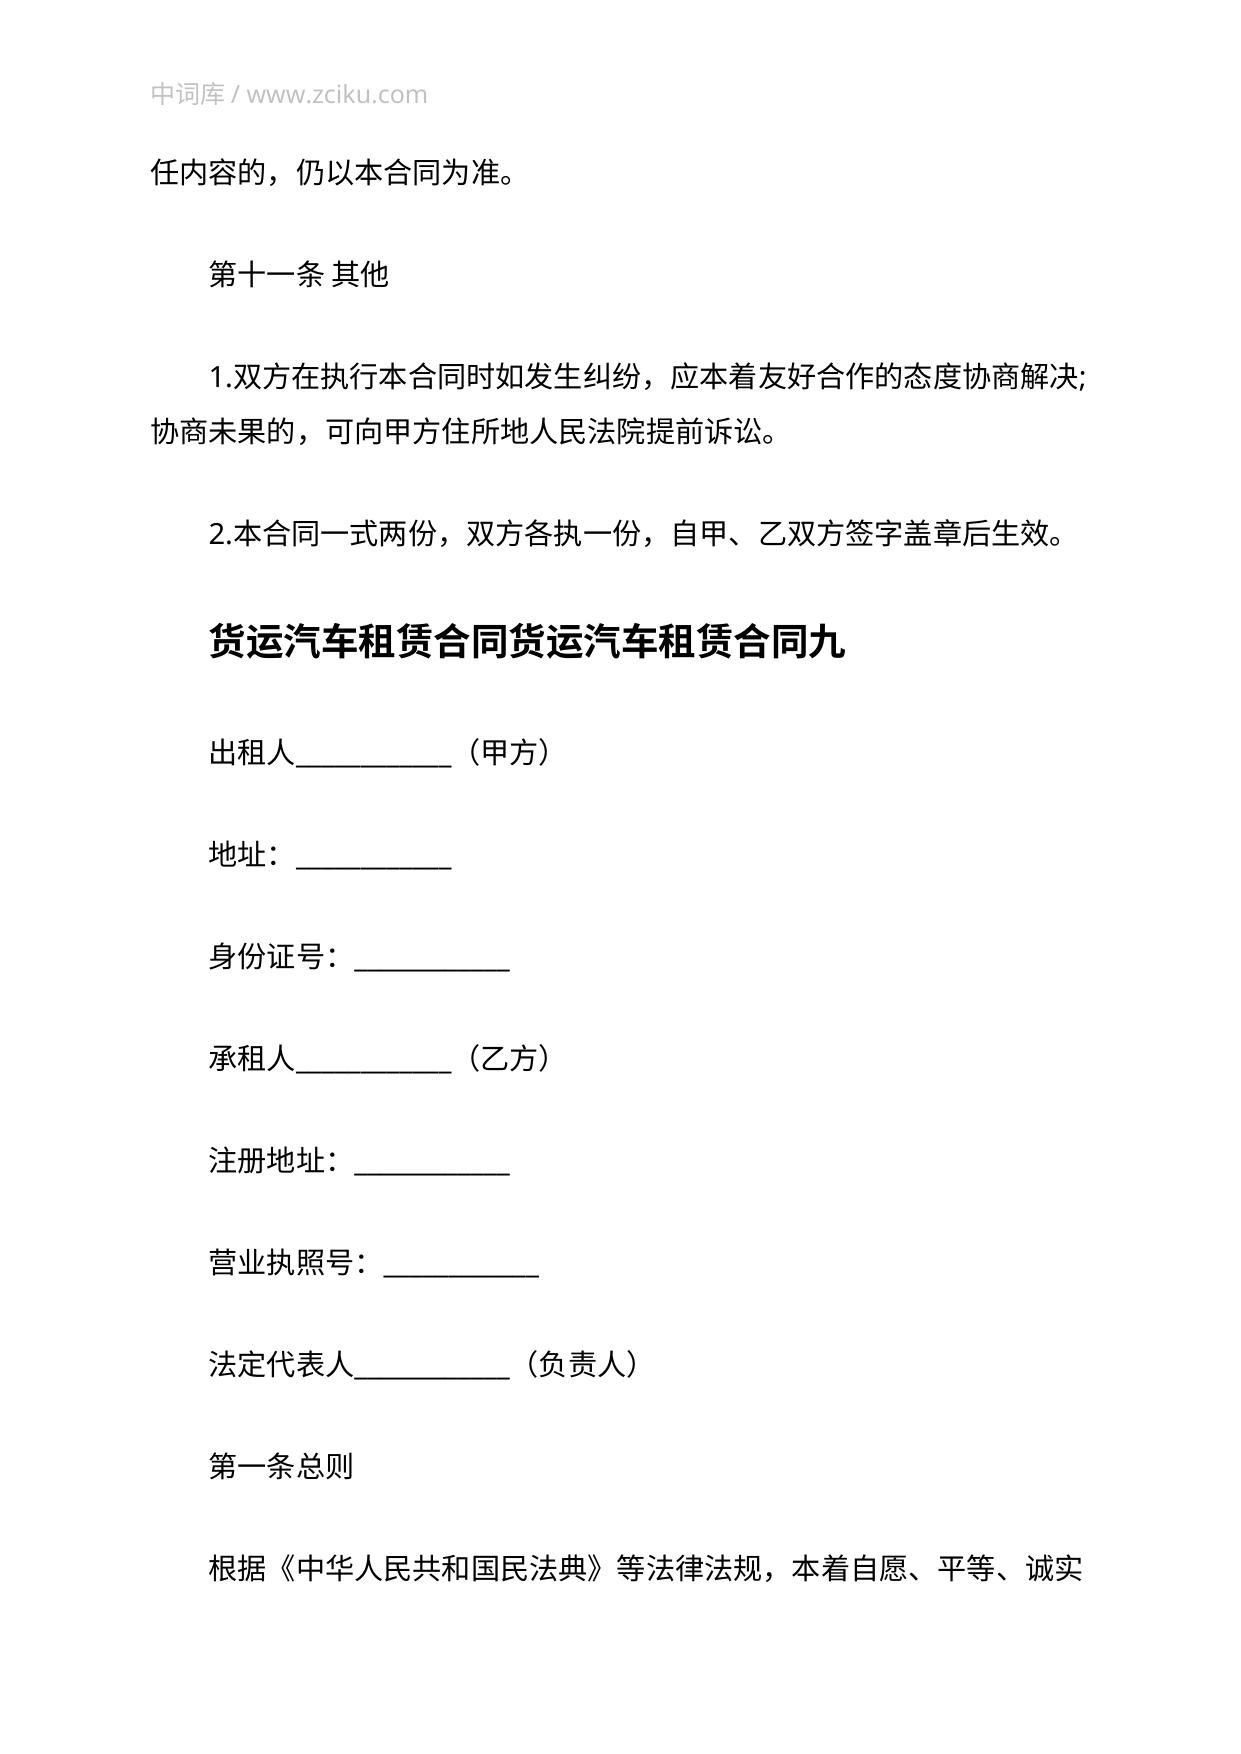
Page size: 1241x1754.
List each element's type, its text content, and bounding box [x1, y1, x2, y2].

text 承租人____________（乙方） [150, 1036, 1090, 1078]
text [150, 150, 1090, 192]
text 第一条总则 [150, 1443, 1090, 1486]
text 1.双方在执行本合同时如发生纠纷，应本着友好合作的态度协商解决;协商未果的，可向甲方住所地人民法院提前诉讼。 [150, 353, 1090, 451]
text 注册地址：____________ [150, 1138, 1090, 1180]
text 身份证号：____________ [150, 934, 1090, 976]
text 第十一条 其他 [150, 252, 1090, 294]
text 出租人____________（甲方） [150, 730, 1090, 772]
text 法定代表人____________（负责人） [150, 1342, 1090, 1384]
text 地址：____________ [150, 832, 1090, 874]
text 2.本合同一式两份，双方各执一份，自甲、乙双方签字盖章后生效。 [150, 510, 1090, 553]
text 货运汽车租赁合同货运汽车租赁合同九 [150, 612, 1090, 667]
text 营业执照号：____________ [150, 1239, 1090, 1282]
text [150, 1545, 1090, 1588]
